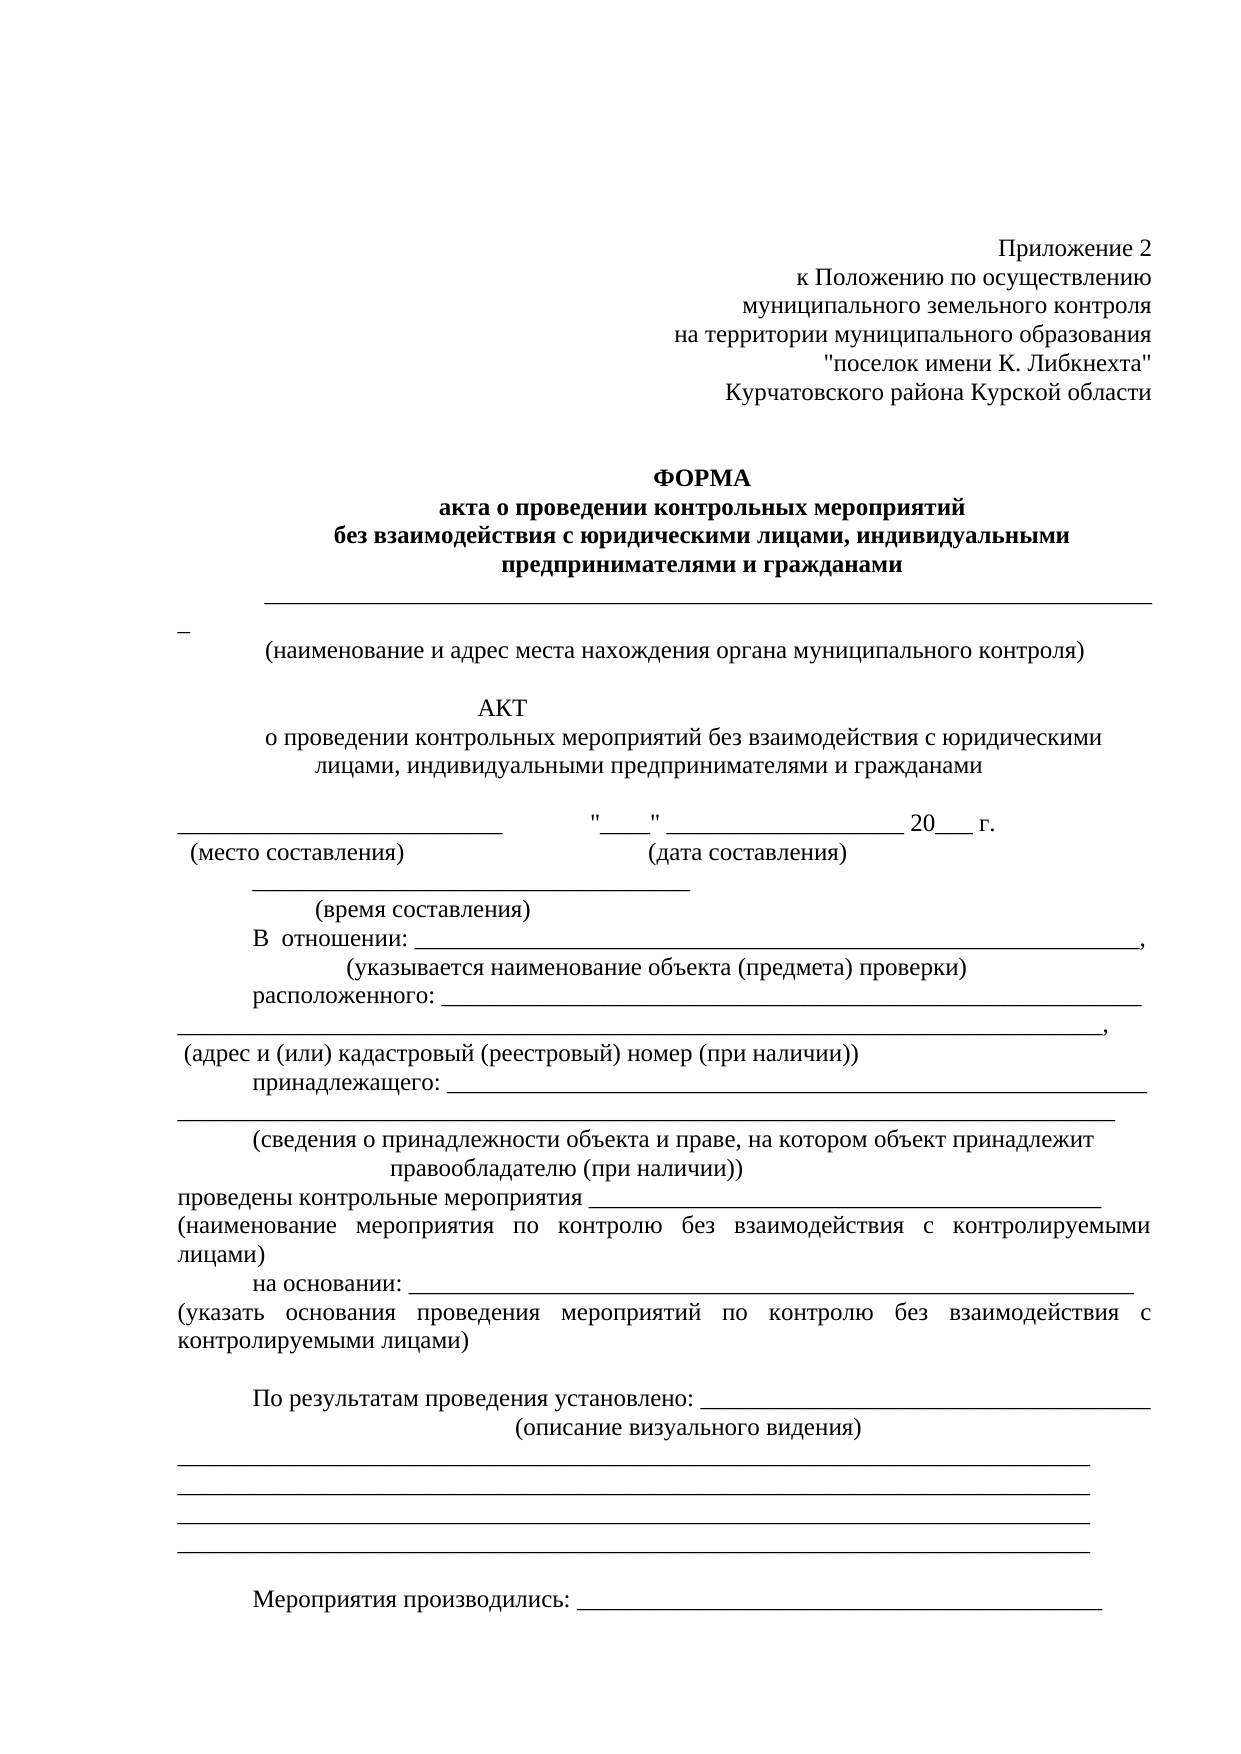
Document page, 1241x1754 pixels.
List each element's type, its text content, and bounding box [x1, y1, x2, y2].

text "поселок имени К. Либкнехта" [177, 348, 1152, 377]
text к Положению по осуществлению [177, 262, 1152, 291]
text ________________________________________________________________________ [177, 578, 1152, 636]
text (сведения о принадлежности объекта и праве, на котором объект принадлежит [177, 1124, 1152, 1153]
text Приложение 2 [177, 233, 1152, 262]
text (время составления) [177, 894, 1152, 923]
text (место составления) (дата составления) [177, 837, 1152, 866]
text принадлежащего: ________________________________________________________ [177, 1067, 1152, 1096]
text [177, 1498, 1152, 1527]
text ФОРМА [177, 463, 1152, 492]
text на территории муниципального образования [177, 319, 1152, 348]
text (указывается наименование объекта (предмета) проверки) [177, 952, 1152, 981]
text _________________________________________________________________________ [177, 1441, 1152, 1469]
text предпринимателями и гражданами [177, 549, 1152, 578]
text АКТ [177, 693, 1152, 722]
text Мероприятия производились: __________________________________________ [177, 1584, 1152, 1613]
text (наименование и адрес места нахождения органа муниципального контроля) [177, 636, 1152, 664]
text ___________________________________ [177, 866, 1152, 894]
text проведены контрольные мероприятия _________________________________________ [177, 1182, 1152, 1211]
text муниципального земельного контроля [177, 291, 1152, 319]
text (адрес и (или) кадастровый (реестровый) номер (при наличии)) [177, 1038, 1152, 1067]
text (указать основания проведения мероприятий по контролю без взаимодействия с контролируемыми лицами) [177, 1297, 1152, 1354]
text ___________________________________________________________________________ [177, 1096, 1152, 1124]
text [177, 1527, 1152, 1556]
text _________________________________________________________________________ [177, 1469, 1152, 1498]
text __________________________ "____" ___________________ 20___ г. [177, 808, 1152, 837]
text (описание визуального видения) [177, 1412, 1152, 1441]
text расположенного: ________________________________________________________ [177, 981, 1152, 1009]
text Курчатовского района Курской области [177, 377, 1152, 406]
text о проведении контрольных мероприятий без взаимодействия с юридическими [177, 722, 1152, 751]
text По результатам проведения установлено: ____________________________________ [177, 1383, 1152, 1412]
text без взаимодействия с юридическими лицами, индивидуальными [177, 521, 1152, 549]
text правообладателю (при наличии)) [177, 1153, 1152, 1182]
text лицами, индивидуальными предпринимателями и гражданами [177, 751, 1152, 779]
text на основании: __________________________________________________________ [177, 1268, 1152, 1297]
text акта о проведении контрольных мероприятий [177, 492, 1152, 521]
text В отношении: __________________________________________________________, [177, 923, 1152, 952]
text (наименование мероприятия по контролю без взаимодействия с контролируемыми лицами) [177, 1211, 1152, 1268]
text __________________________________________________________________________, [177, 1009, 1152, 1038]
